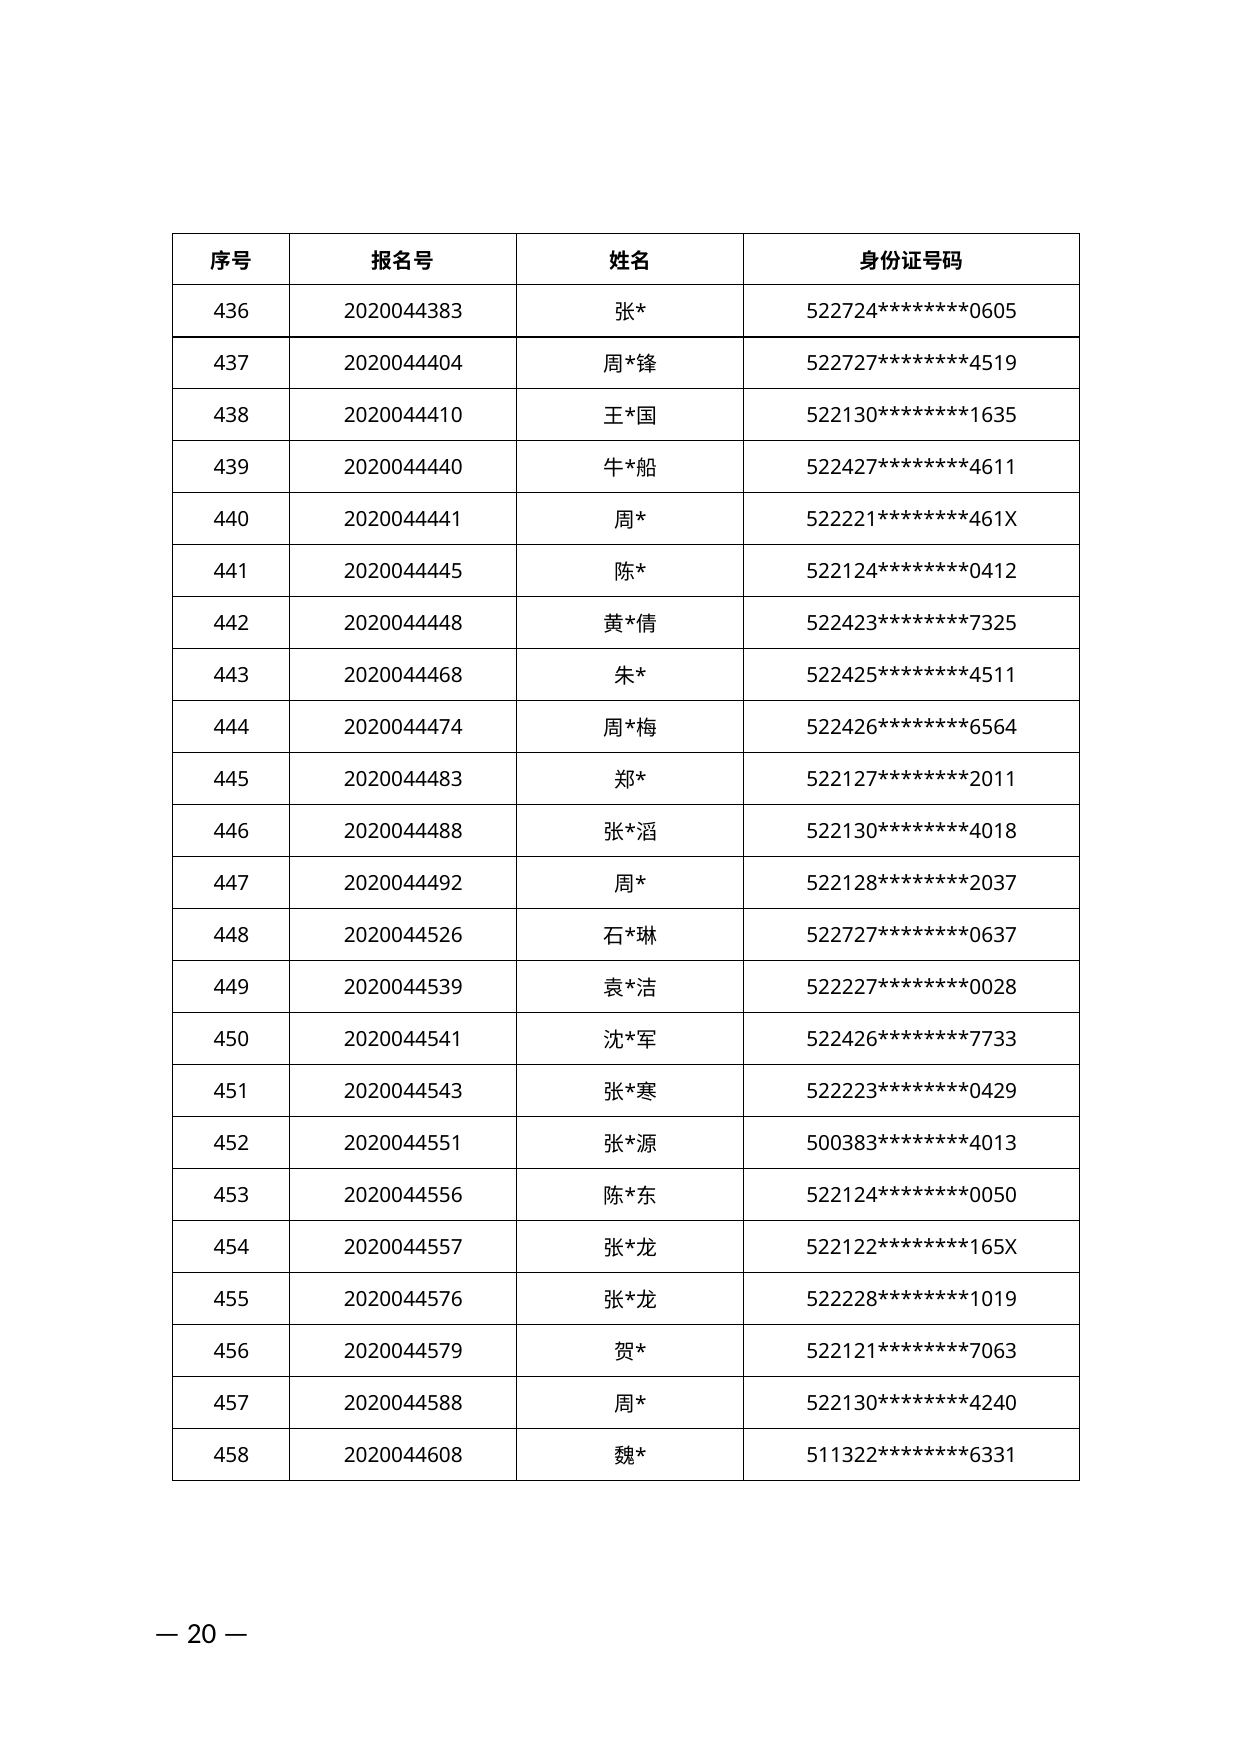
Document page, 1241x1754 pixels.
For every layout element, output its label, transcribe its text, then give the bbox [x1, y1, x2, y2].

table_cell 2020044445 [290, 545, 516, 596]
table_cell 457 [173, 1377, 289, 1428]
table_cell 522122********165X [744, 1221, 1079, 1272]
table_cell 446 [173, 805, 289, 856]
table_cell 张*源 [517, 1117, 743, 1168]
table_cell 522724********0605 [744, 285, 1079, 336]
table_cell 张*龙 [517, 1273, 743, 1324]
table_cell 437 [173, 338, 289, 388]
table_cell 522423********7325 [744, 597, 1079, 648]
table_cell 522427********4611 [744, 441, 1079, 492]
table_cell 436 [173, 285, 289, 336]
table_header 姓名 [517, 234, 743, 284]
table_cell 442 [173, 597, 289, 648]
table_cell 522221********461X [744, 493, 1079, 544]
table_cell 2020044410 [290, 389, 516, 440]
table_cell 522425********4511 [744, 649, 1079, 700]
table_cell 黄*倩 [517, 597, 743, 648]
table_cell 张* [517, 285, 743, 336]
table_cell 450 [173, 1013, 289, 1064]
table_cell 522124********0050 [744, 1169, 1079, 1220]
table_cell 451 [173, 1065, 289, 1116]
table_cell 2020044492 [290, 857, 516, 908]
table_cell 2020044448 [290, 597, 516, 648]
table_cell 周* [517, 1377, 743, 1428]
table_cell 522223********0429 [744, 1065, 1079, 1116]
table_cell 522130********4240 [744, 1377, 1079, 1428]
table_cell 522124********0412 [744, 545, 1079, 596]
table_cell 522128********2037 [744, 857, 1079, 908]
table_cell 周* [517, 857, 743, 908]
table_cell 2020044526 [290, 909, 516, 960]
table_cell 453 [173, 1169, 289, 1220]
table_cell 447 [173, 857, 289, 908]
table_cell 石*琳 [517, 909, 743, 960]
table_cell 449 [173, 961, 289, 1012]
table_cell 2020044576 [290, 1273, 516, 1324]
table_header 报名号 [290, 234, 516, 284]
table_cell 周* [517, 493, 743, 544]
table_cell 郑* [517, 753, 743, 804]
table_cell 2020044541 [290, 1013, 516, 1064]
table_cell 2020044488 [290, 805, 516, 856]
table_cell 2020044474 [290, 701, 516, 752]
table_cell 2020044557 [290, 1221, 516, 1272]
table_cell 441 [173, 545, 289, 596]
table_cell 2020044440 [290, 441, 516, 492]
table_cell 2020044588 [290, 1377, 516, 1428]
table_cell 522228********1019 [744, 1273, 1079, 1324]
table_cell 458 [173, 1429, 289, 1480]
table_cell 500383********4013 [744, 1117, 1079, 1168]
table_cell 张*滔 [517, 805, 743, 856]
table_cell 2020044579 [290, 1325, 516, 1376]
table_cell 王*国 [517, 389, 743, 440]
table_cell 444 [173, 701, 289, 752]
table_cell 522121********7063 [744, 1325, 1079, 1376]
table_cell 张*寒 [517, 1065, 743, 1116]
table_cell 贺* [517, 1325, 743, 1376]
table_cell 张*龙 [517, 1221, 743, 1272]
table_cell 452 [173, 1117, 289, 1168]
table_cell 牛*船 [517, 441, 743, 492]
table_cell 445 [173, 753, 289, 804]
table_cell 522130********1635 [744, 389, 1079, 440]
table_cell 439 [173, 441, 289, 492]
table_cell 2020044383 [290, 285, 516, 336]
table_cell 2020044404 [290, 338, 516, 388]
table_cell 522727********0637 [744, 909, 1079, 960]
table_cell 周*锋 [517, 338, 743, 388]
table_cell 2020044551 [290, 1117, 516, 1168]
table_cell 朱* [517, 649, 743, 700]
table_cell 522727********4519 [744, 338, 1079, 388]
table_cell 陈*东 [517, 1169, 743, 1220]
table_cell 沈*军 [517, 1013, 743, 1064]
table_cell 522227********0028 [744, 961, 1079, 1012]
table_cell 522426********6564 [744, 701, 1079, 752]
table_cell 2020044543 [290, 1065, 516, 1116]
table_cell 454 [173, 1221, 289, 1272]
table_cell 511322********6331 [744, 1429, 1079, 1480]
table_cell 2020044539 [290, 961, 516, 1012]
table_cell 438 [173, 389, 289, 440]
table_cell 2020044483 [290, 753, 516, 804]
table_cell 522127********2011 [744, 753, 1079, 804]
table_cell 443 [173, 649, 289, 700]
table_cell 2020044468 [290, 649, 516, 700]
table_cell 袁*洁 [517, 961, 743, 1012]
table_cell 522426********7733 [744, 1013, 1079, 1064]
table_cell 周*梅 [517, 701, 743, 752]
table_cell 2020044608 [290, 1429, 516, 1480]
table_cell 陈* [517, 545, 743, 596]
table_cell 2020044441 [290, 493, 516, 544]
table_cell 2020044556 [290, 1169, 516, 1220]
table_header 身份证号码 [744, 234, 1079, 284]
table_cell 455 [173, 1273, 289, 1324]
table_cell 440 [173, 493, 289, 544]
table_cell 456 [173, 1325, 289, 1376]
table_cell 522130********4018 [744, 805, 1079, 856]
table_cell 魏* [517, 1429, 743, 1480]
table_header 序号 [173, 234, 289, 284]
table_cell 448 [173, 909, 289, 960]
